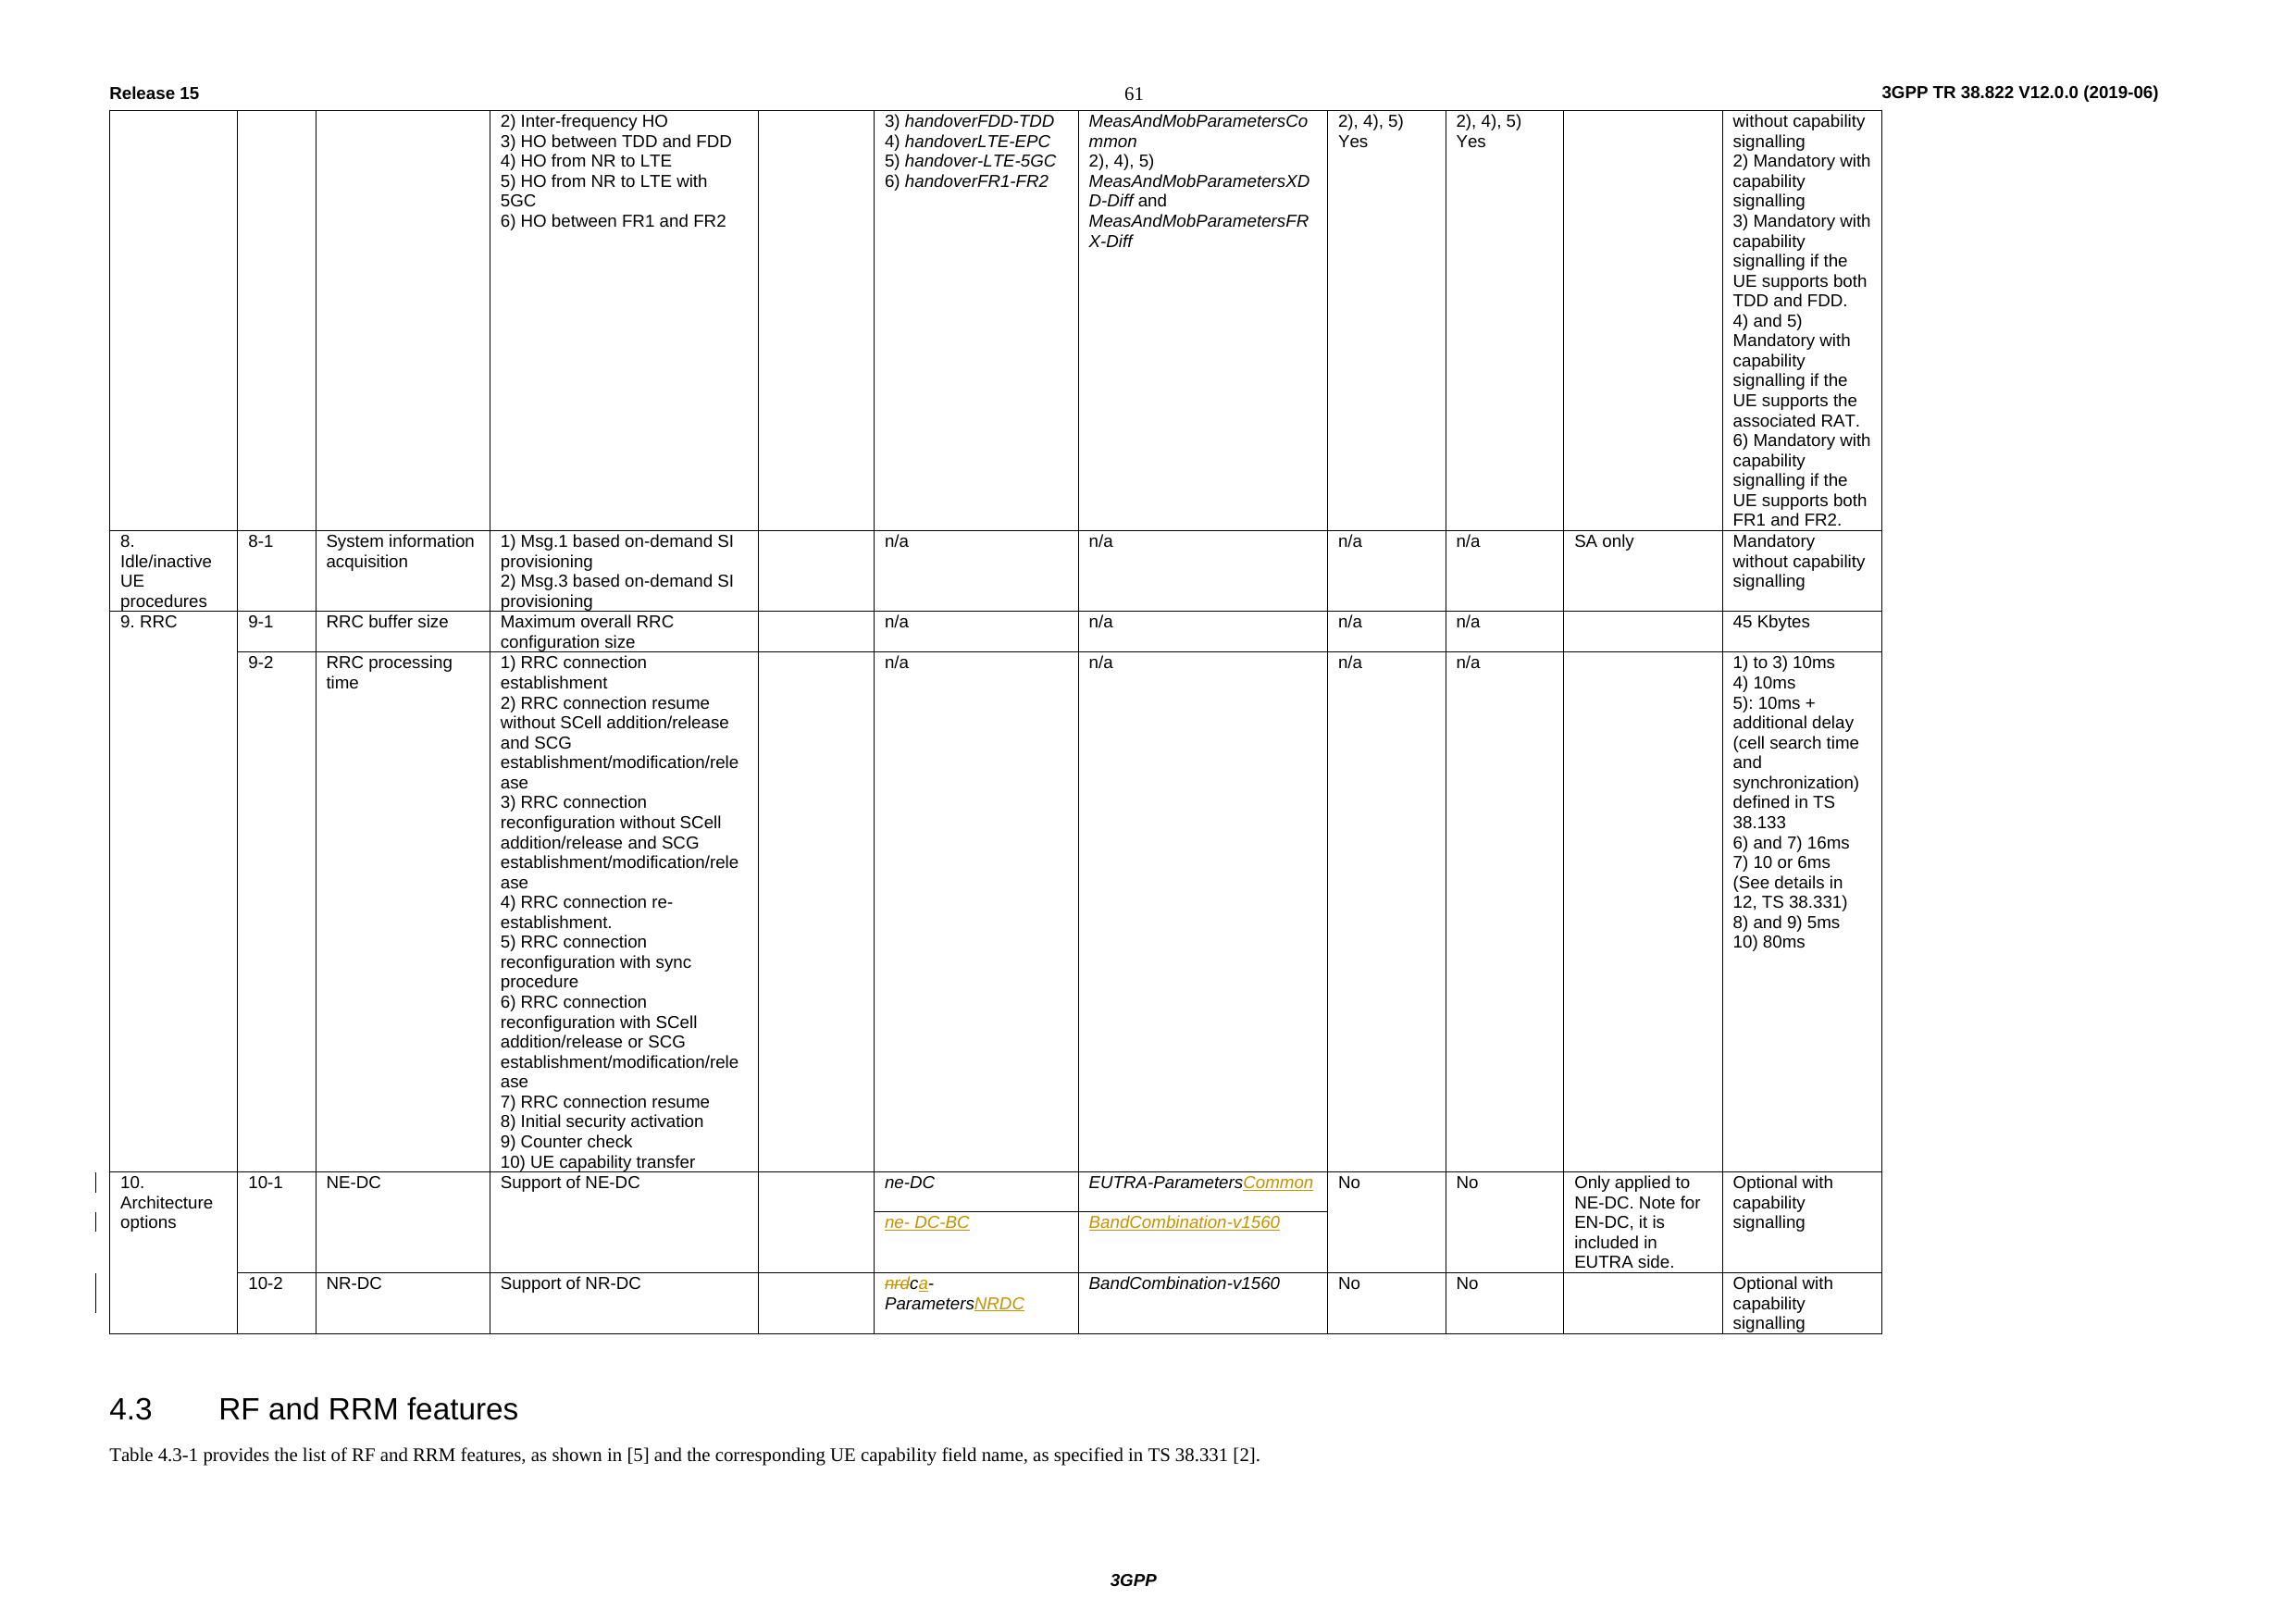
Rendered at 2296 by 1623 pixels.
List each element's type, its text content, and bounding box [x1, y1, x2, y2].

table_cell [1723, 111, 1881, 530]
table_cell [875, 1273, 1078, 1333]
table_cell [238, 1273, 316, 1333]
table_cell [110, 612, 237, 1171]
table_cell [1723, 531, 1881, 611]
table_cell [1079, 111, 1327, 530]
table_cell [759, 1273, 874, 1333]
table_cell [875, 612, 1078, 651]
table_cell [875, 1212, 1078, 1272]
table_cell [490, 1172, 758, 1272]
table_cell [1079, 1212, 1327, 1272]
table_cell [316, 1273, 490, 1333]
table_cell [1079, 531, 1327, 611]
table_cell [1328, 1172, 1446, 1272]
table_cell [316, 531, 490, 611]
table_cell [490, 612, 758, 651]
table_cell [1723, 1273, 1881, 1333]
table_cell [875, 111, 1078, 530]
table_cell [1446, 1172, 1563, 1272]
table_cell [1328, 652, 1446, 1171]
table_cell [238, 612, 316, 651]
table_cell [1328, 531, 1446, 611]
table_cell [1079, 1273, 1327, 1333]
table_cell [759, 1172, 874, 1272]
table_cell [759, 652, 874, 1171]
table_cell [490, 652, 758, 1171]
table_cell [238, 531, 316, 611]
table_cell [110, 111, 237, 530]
subtitle 4.3 RF and RRM features [109, 1391, 2159, 1427]
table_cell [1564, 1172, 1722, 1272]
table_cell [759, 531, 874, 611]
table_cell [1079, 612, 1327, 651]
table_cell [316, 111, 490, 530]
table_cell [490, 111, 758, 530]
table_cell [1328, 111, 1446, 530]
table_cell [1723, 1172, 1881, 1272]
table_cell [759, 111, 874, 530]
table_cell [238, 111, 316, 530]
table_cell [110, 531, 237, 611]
text Table 4.3-1 provides the list of RF and RRM features, as shown in [5] and the corresponding UE capability field name, as specified in TS 38.331 [2]. [109, 1443, 2159, 1466]
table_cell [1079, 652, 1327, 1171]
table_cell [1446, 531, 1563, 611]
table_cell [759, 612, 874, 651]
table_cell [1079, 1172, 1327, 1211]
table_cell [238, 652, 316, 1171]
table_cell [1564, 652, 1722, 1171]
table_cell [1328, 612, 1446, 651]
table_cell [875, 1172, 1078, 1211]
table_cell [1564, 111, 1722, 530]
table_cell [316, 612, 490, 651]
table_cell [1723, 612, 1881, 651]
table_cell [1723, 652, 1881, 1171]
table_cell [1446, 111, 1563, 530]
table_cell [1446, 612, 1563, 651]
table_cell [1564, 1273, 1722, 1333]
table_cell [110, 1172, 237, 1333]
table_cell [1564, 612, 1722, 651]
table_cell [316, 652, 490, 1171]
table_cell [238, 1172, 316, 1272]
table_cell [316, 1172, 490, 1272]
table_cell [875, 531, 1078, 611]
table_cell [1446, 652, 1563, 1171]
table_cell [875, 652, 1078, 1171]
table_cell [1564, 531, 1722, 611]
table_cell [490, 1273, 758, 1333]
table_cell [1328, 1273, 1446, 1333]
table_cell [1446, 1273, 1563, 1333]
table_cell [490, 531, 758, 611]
